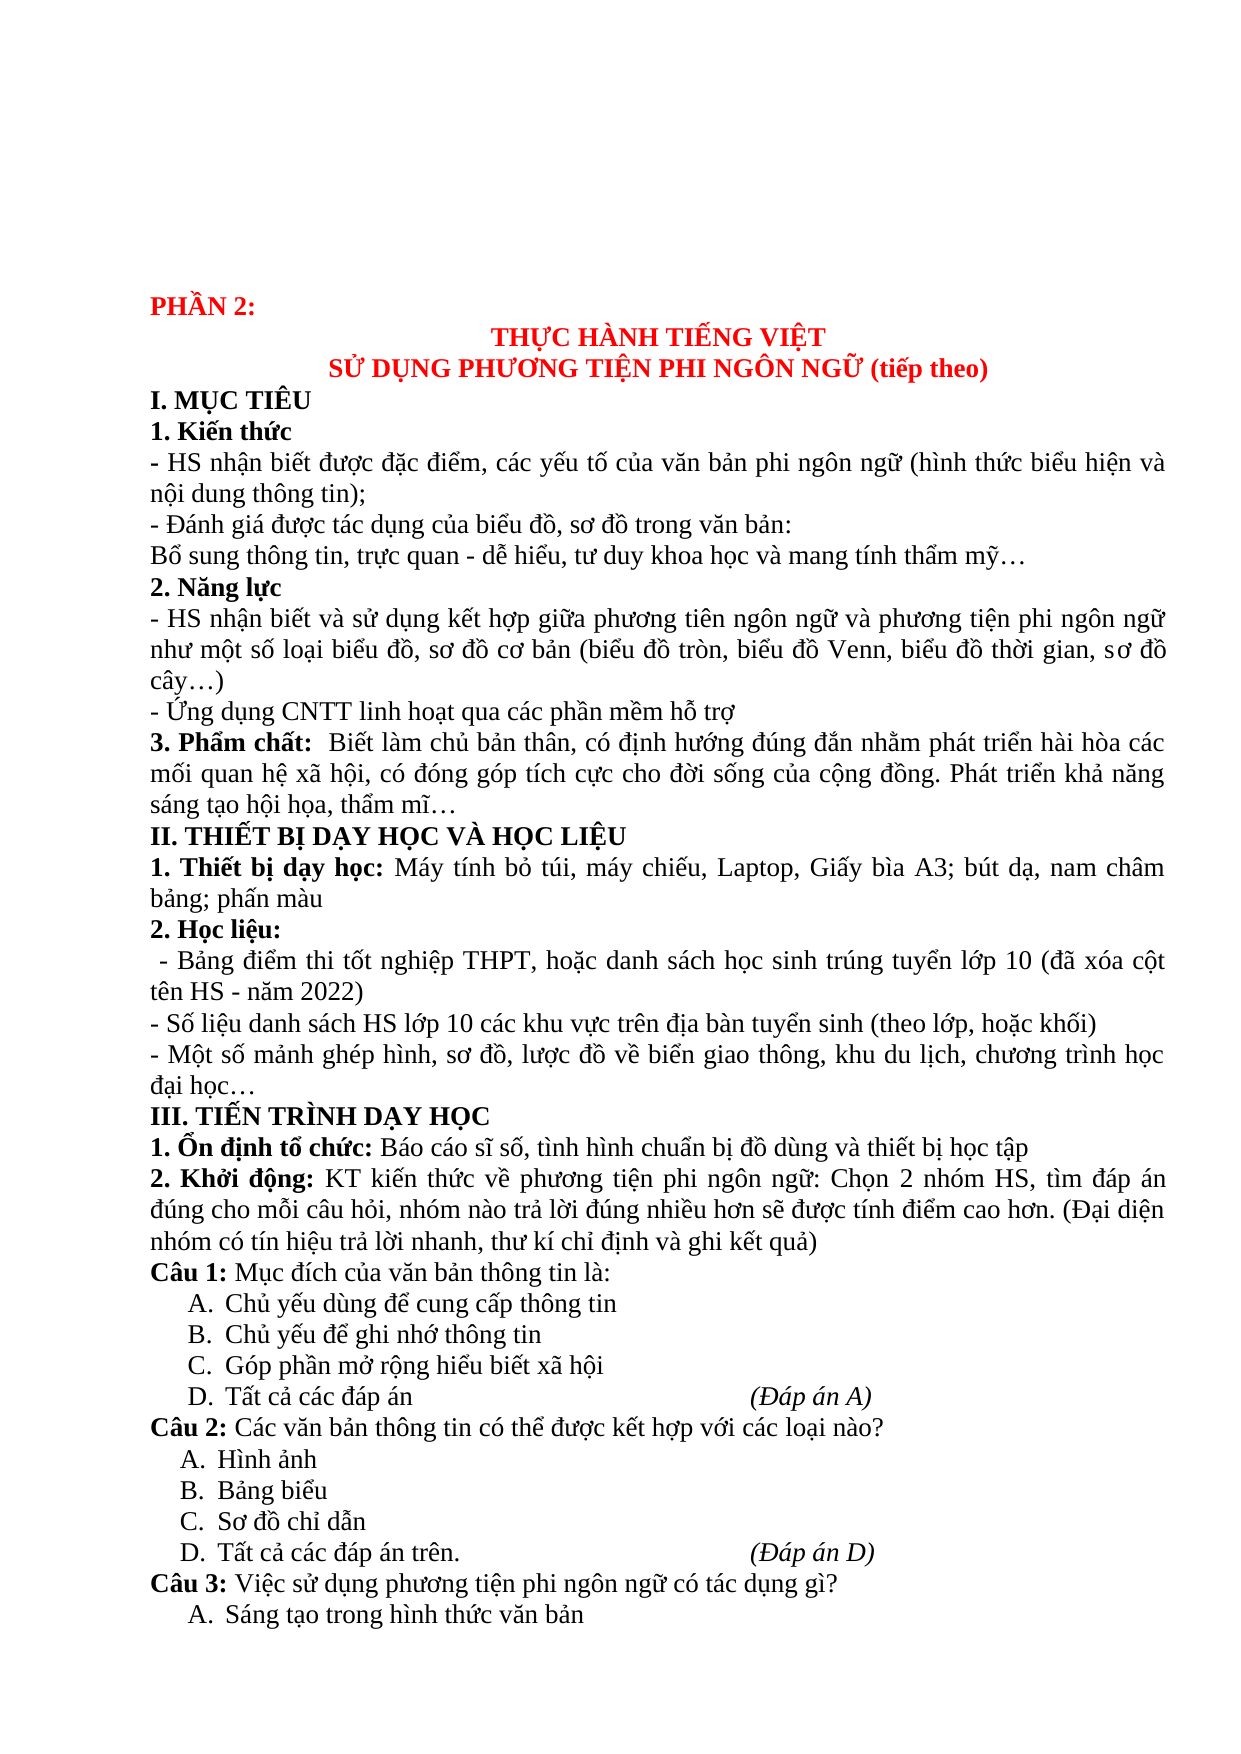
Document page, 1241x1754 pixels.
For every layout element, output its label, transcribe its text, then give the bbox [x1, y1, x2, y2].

list Chủ yếu dùng để cung cấp thông tin [187, 1287, 1167, 1318]
text - Bảng điểm thi tốt nghiệp THPT, hoặc danh sách học sinh trúng tuyển lớp 10 (đã xóa cột tên HS - năm 2022) [150, 944, 1167, 1007]
list Bảng biểu [179, 1474, 1167, 1505]
text - HS nhận biết được đặc điểm, các yếu tố của văn bản phi ngôn ngữ (hình thức biểu hiện và nội dung thông tin); [150, 446, 1167, 508]
text I. MỤC TIÊU [150, 384, 1167, 415]
text - Số liệu danh sách HS lớp 10 các khu vực trên địa bàn tuyển sinh (theo lớp, hoặc khối) [150, 1007, 1167, 1038]
text 1. Ổn định tổ chức: Báo cáo sĩ số, tình hình chuẩn bị đồ dùng và thiết bị học tập [150, 1131, 1167, 1162]
text PHẦN 2: [150, 290, 1167, 321]
text Câu 1: Mục đích của văn bản thông tin là: [150, 1256, 1167, 1287]
text Câu 2: Các văn bản thông tin có thể được kết hợp với các loại nào? [150, 1412, 1167, 1443]
list Hình ảnh [179, 1443, 1167, 1474]
text 1. Thiết bị dạy học: Máy tính bỏ túi, máy chiếu, Laptop, Giấy bìa A3; bút dạ, nam châm bảng; phấn màu [150, 851, 1167, 913]
text - Đánh giá được tác dụng của biểu đồ, sơ đồ trong văn bản: [150, 508, 1167, 539]
text Câu 3: Việc sử dụng phương tiện phi ngôn ngữ có tác dụng gì? [150, 1567, 1167, 1598]
text II. THIẾT BỊ DẠY HỌC VÀ HỌC LIỆU [150, 820, 1167, 851]
list Tất cả các đáp án trên. (Đáp án D) [179, 1536, 1167, 1567]
text - Một số mảnh ghép hình, sơ đồ, lược đồ về biển giao thông, khu du lịch, chương trình học đại học… [150, 1038, 1167, 1100]
text 2. Học liệu: [150, 913, 1167, 944]
text Bổ sung thông tin, trực quan - dễ hiểu, tư duy khoa học và mang tính thẩm mỹ… [150, 539, 1167, 571]
text THỰC HÀNH TIẾNG VIỆT [150, 321, 1167, 353]
text SỬ DỤNG PHƯƠNG TIỆN PHI NGÔN NGỮ (tiếp theo) [150, 353, 1167, 384]
text - HS nhận biết và sử dụng kết hợp giữa phương tiên ngôn ngữ và phương tiện phi ngôn ngữ như một số loại biểu đồ, sơ đồ cơ bản (biểu đồ tròn, biểu đồ Venn, biểu đồ thời gian, sơ đồ cây…) [150, 602, 1167, 695]
list Sáng tạo trong hình thức văn bản [187, 1598, 1167, 1629]
text - Ứng dụng CNTT linh hoạt qua các phần mềm hỗ trợ [150, 695, 1167, 726]
list Tất cả các đáp án (Đáp án A) [187, 1380, 1167, 1412]
list Sơ đồ chỉ dẫn [179, 1505, 1167, 1536]
list Góp phần mở rộng hiểu biết xã hội [187, 1349, 1167, 1380]
text III. TIẾN TRÌNH DẠY HỌC [150, 1100, 1167, 1131]
list Chủ yếu để ghi nhớ thông tin [187, 1318, 1167, 1349]
text 3. Phẩm chất: Biết làm chủ bản thân, có định hướng đúng đắn nhằm phát triển hài hòa các mối quan hệ xã hội, có đóng góp tích cực cho đời sống của cộng đồng. Phát triển khả năng sáng tạo hội họa, thẩm mĩ… [150, 726, 1167, 820]
text 1. Kiến thức [150, 415, 1167, 446]
text 2. Năng lực [150, 571, 1167, 602]
text 2. Khởi động: KT kiến thức về phương tiện phi ngôn ngữ: Chọn 2 nhóm HS, tìm đáp án đúng cho mỗi câu hỏi, nhóm nào trả lời đúng nhiều hơn sẽ được tính điểm cao hơn. (Đại diện nhóm có tín hiệu trả lời nhanh, thư kí chỉ định và ghi kết quả) [150, 1162, 1167, 1256]
